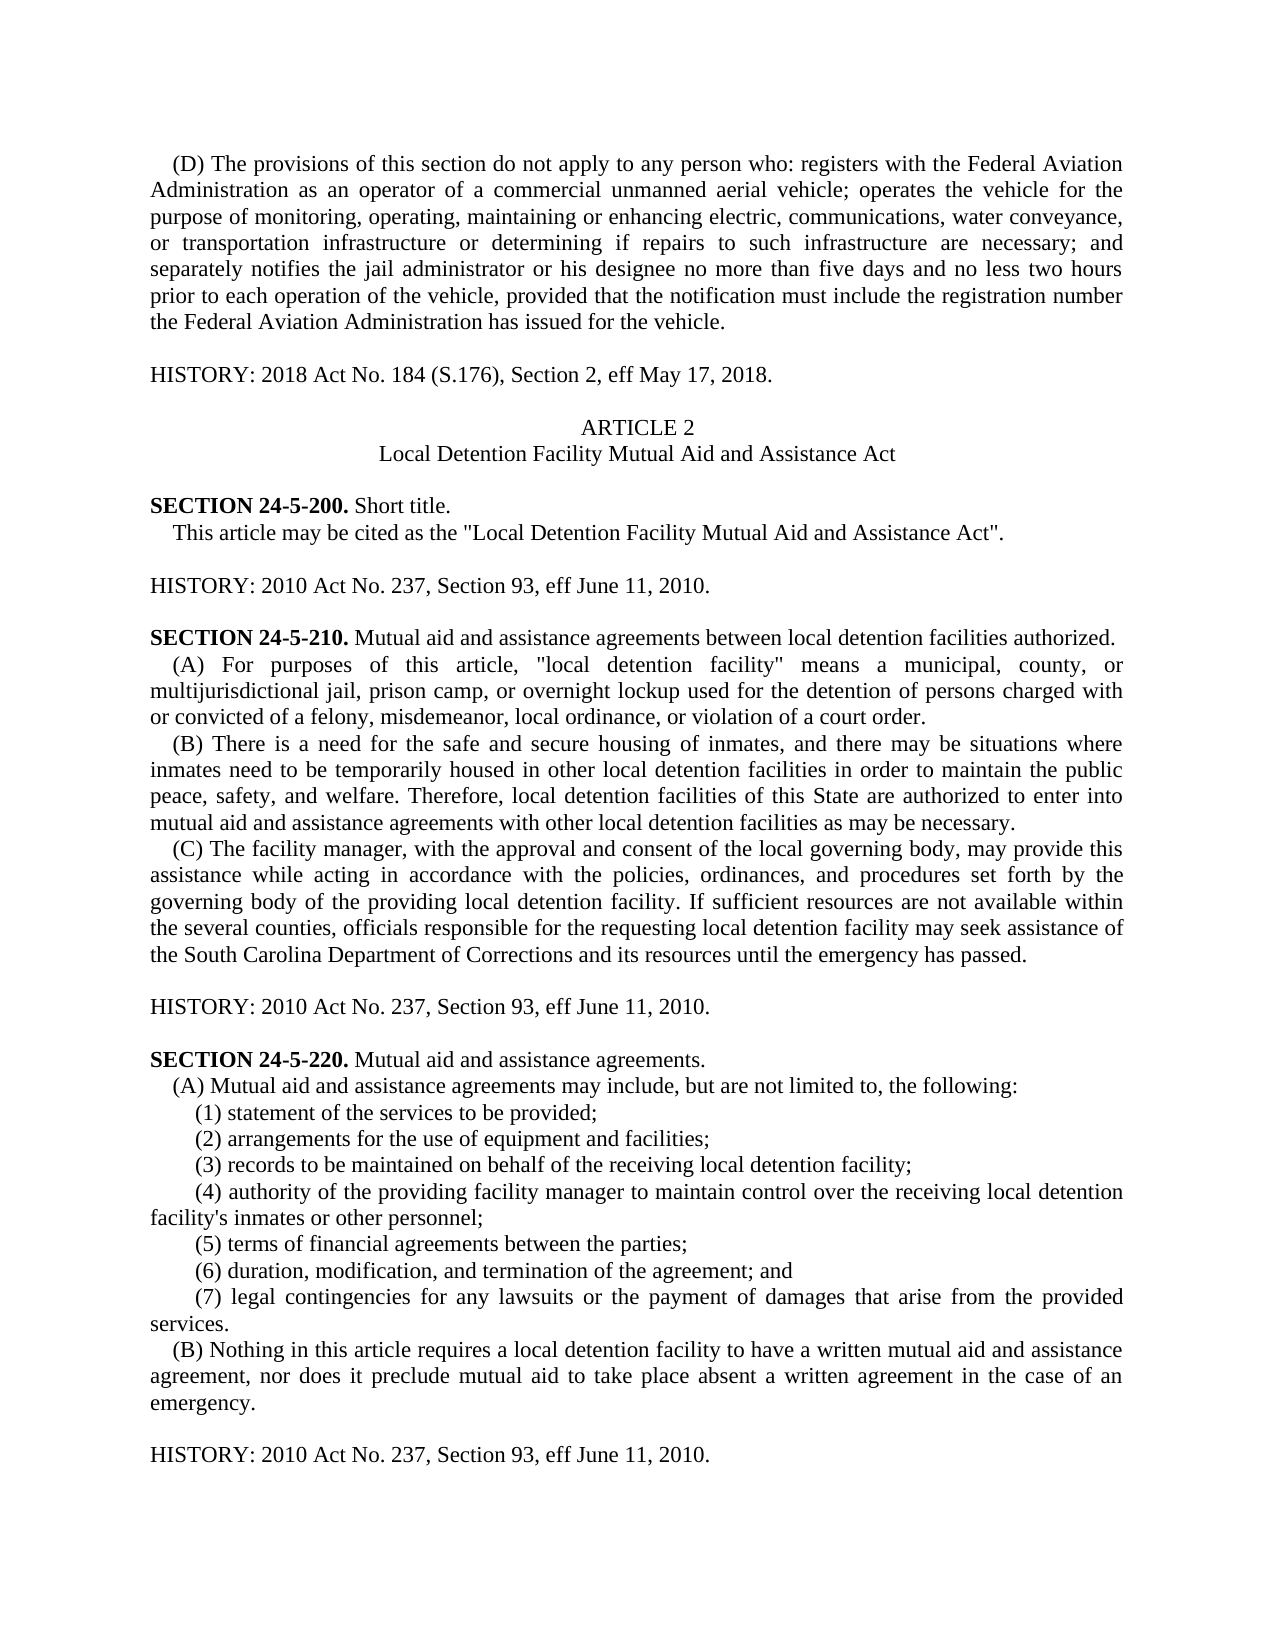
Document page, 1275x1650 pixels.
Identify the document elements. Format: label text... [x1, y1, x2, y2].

text (C) The facility manager, with the approval and consent of the local governing body, may provide this assistance while acting in accordance with the policies, ordinances, and procedures set forth by the governing body of the providing local detention facility. If sufficient resources are not available within the several counties, officials responsible for the requesting local detention facility may seek assistance of the South Carolina Department of Corrections and its resources until the emergency has passed. [150, 835, 1125, 967]
text SECTION 24-5-200. Short title. [150, 493, 1125, 519]
text (A) For purposes of this article, "local detention facility" means a municipal, county, or multijurisdictional jail, prison camp, or overnight lockup used for the detention of persons charged with or convicted of a felony, misdemeanor, local ordinance, or violation of a court order. [150, 651, 1125, 730]
text (B) There is a need for the safe and secure housing of inmates, and there may be situations where inmates need to be temporarily housed in other local detention facilities in order to maintain the public peace, safety, and welfare. Therefore, local detention facilities of this State are authorized to enter into mutual aid and assistance agreements with other local detention facilities as may be necessary. [150, 730, 1125, 835]
text HISTORY: 2010 Act No. 237, Section 93, eff June 11, 2010. [150, 572, 1125, 598]
text (4) authority of the providing facility manager to maintain control over the receiving local detention facility's inmates or other personnel; [150, 1178, 1125, 1231]
text (D) The provisions of this section do not apply to any person who: registers with the Federal Aviation Administration as an operator of a commercial unmanned aerial vehicle; operates the vehicle for the purpose of monitoring, operating, maintaining or enhancing electric, communications, water conveyance, or transportation infrastructure or determining if repairs to such infrastructure are necessary; and separately notifies the jail administrator or his designee no more than five days and no less two hours prior to each operation of the vehicle, provided that the notification must include the registration number the Federal Aviation Administration has issued for the vehicle. [150, 150, 1125, 334]
text (B) Nothing in this article requires a local detention facility to have a written mutual aid and assistance agreement, nor does it preclude mutual aid to take place absent a written agreement in the case of an emergency. [150, 1336, 1125, 1415]
text SECTION 24-5-220. Mutual aid and assistance agreements. [150, 1046, 1125, 1072]
text HISTORY: 2010 Act No. 237, Section 93, eff June 11, 2010. [150, 993, 1125, 1020]
text (2) arrangements for the use of equipment and facilities; [150, 1125, 1125, 1151]
text SECTION 24-5-210. Mutual aid and assistance agreements between local detention facilities authorized. [150, 624, 1125, 651]
text (1) statement of the services to be provided; [150, 1099, 1125, 1125]
text ARTICLE 2 [150, 413, 1125, 440]
text This article may be cited as the "Local Detention Facility Mutual Aid and Assistance Act". [150, 519, 1125, 545]
text (3) records to be maintained on behalf of the receiving local detention facility; [150, 1151, 1125, 1178]
text (A) Mutual aid and assistance agreements may include, but are not limited to, the following: [150, 1072, 1125, 1099]
text (7) legal contingencies for any lawsuits or the payment of damages that arise from the provided services. [150, 1283, 1125, 1336]
text Local Detention Facility Mutual Aid and Assistance Act [150, 440, 1125, 466]
text HISTORY: 2010 Act No. 237, Section 93, eff June 11, 2010. [150, 1441, 1125, 1468]
text (5) terms of financial agreements between the parties; [150, 1231, 1125, 1257]
text (6) duration, modification, and termination of the agreement; and [150, 1257, 1125, 1283]
text HISTORY: 2018 Act No. 184 (S.176), Section 2, eff May 17, 2018. [150, 361, 1125, 387]
